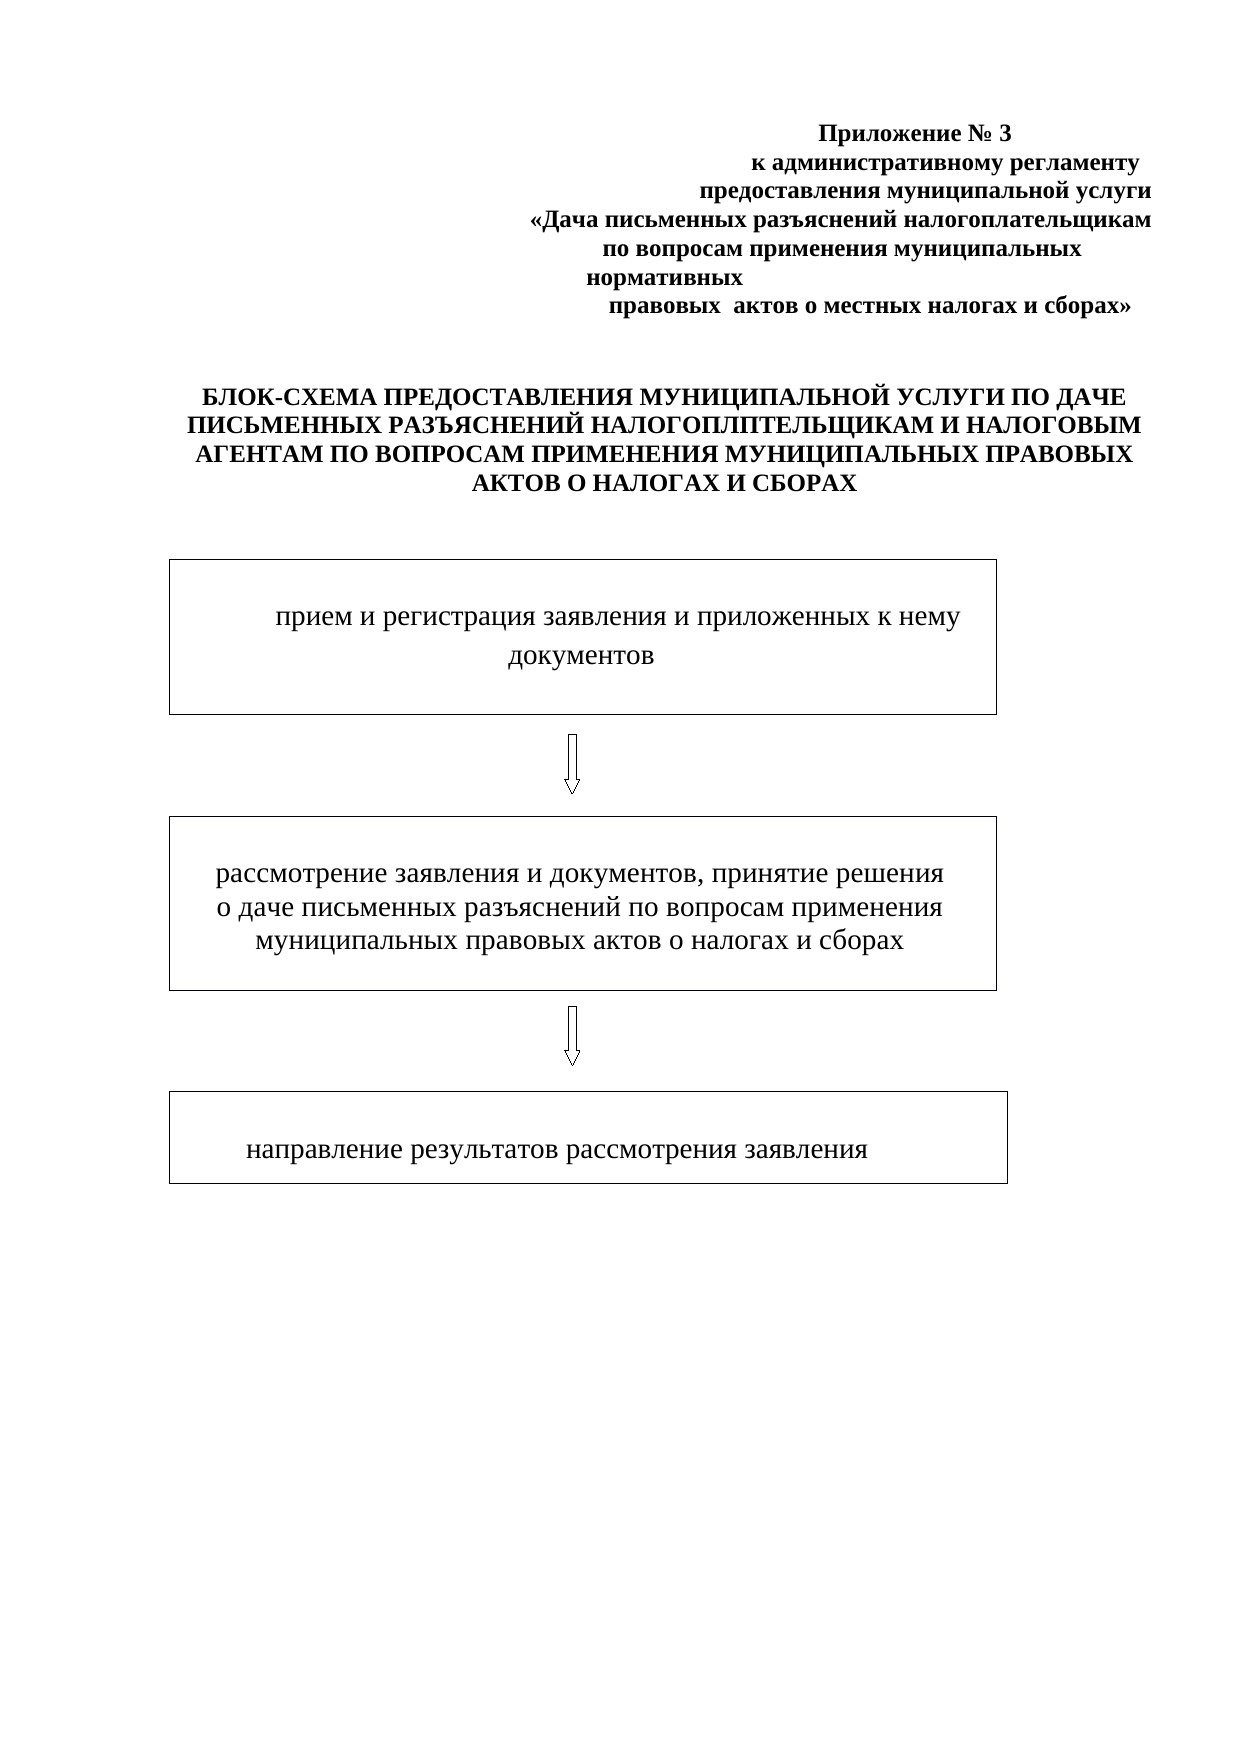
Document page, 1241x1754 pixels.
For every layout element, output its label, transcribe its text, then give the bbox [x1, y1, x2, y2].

text «Дача письменных разъяснений налогоплательщикам [177, 204, 1152, 233]
table_header рассмотрение заявления и документов, принятие решения о даче письменных разъяснений по вопросам применения муниципальных правовых актов о налогах и сборах [170, 817, 996, 989]
text БЛОК-СХЕМА ПРЕДОСТАВЛЕНИЯ МУНИЦИПАЛЬНОЙ УСЛУГИ ПО ДАЧЕ ПИСЬМЕННЫХ РАЗЪЯСНЕНИЙ НАЛОГОПЛПТЕЛЬЩИКАМ И НАЛОГОВЫМ АГЕНТАМ ПО ВОПРОСАМ ПРИМЕНЕНИЯ МУНИЦИПАЛЬНЫХ ПРАВОВЫХ АКТОВ О НАЛОГАХ И СБОРАХ [177, 382, 1152, 497]
table_header прием и регистрация заявления и приложенных к нему документов [170, 560, 996, 714]
table_header направление результатов рассмотрения заявления [170, 1092, 1007, 1183]
text Приложение № 3 [118, 118, 1152, 147]
text предоставления муниципальной услуги [177, 176, 1152, 204]
text к административному регламенту [177, 147, 1152, 176]
text правовых актов о местных налогах и сборах» [177, 291, 1152, 319]
text по вопросам применения муниципальных нормативных [177, 233, 1152, 291]
